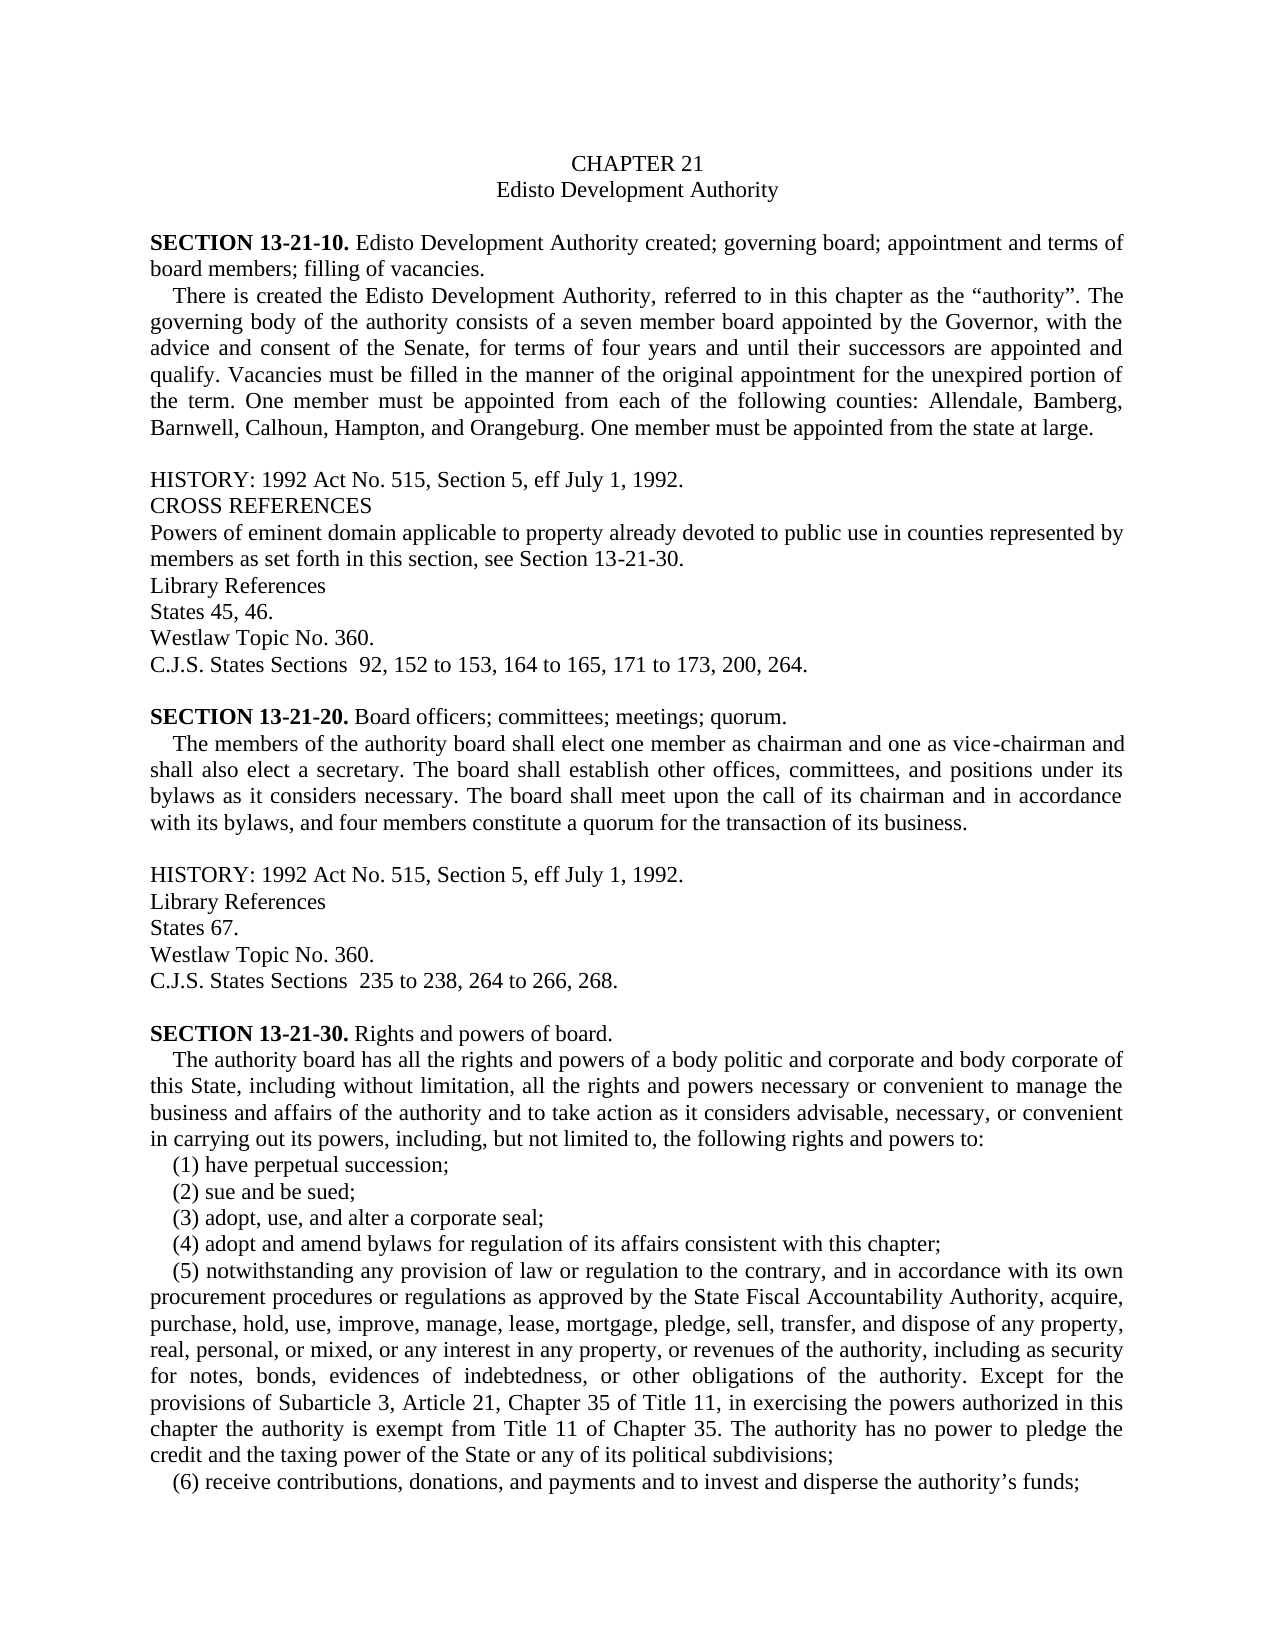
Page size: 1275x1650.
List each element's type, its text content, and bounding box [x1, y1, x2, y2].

text Library References [150, 888, 1125, 914]
text Powers of eminent domain applicable to property already devoted to public use in counties represented by members as set forth in this section, see Section 13-21-30. [150, 519, 1125, 572]
text HISTORY: 1992 Act No. 515, Section 5, eff July 1, 1992. [150, 862, 1125, 888]
text C.J.S. States Sections 92, 152 to 153, 164 to 165, 171 to 173, 200, 264. [150, 651, 1125, 677]
text C.J.S. States Sections 235 to 238, 264 to 266, 268. [150, 967, 1125, 993]
text CROSS REFERENCES [150, 493, 1125, 519]
text The members of the authority board shall elect one member as chairman and one as vice-chairman and shall also elect a secretary. The board shall establish other offices, committees, and positions under its bylaws as it considers necessary. The board shall meet upon the call of its chairman and in accordance with its bylaws, and four members constitute a quorum for the transaction of its business. [150, 730, 1125, 835]
text SECTION 13-21-20. Board officers; committees; meetings; quorum. [150, 703, 1125, 730]
text States 45, 46. [150, 598, 1125, 624]
text (1) have perpetual succession; [150, 1151, 1125, 1178]
text (2) sue and be sued; [150, 1178, 1125, 1204]
text There is created the Edisto Development Authority, referred to in this chapter as the “authority”. The governing body of the authority consists of a seven member board appointed by the Governor, with the advice and consent of the Senate, for terms of four years and until their successors are appointed and qualify. Vacancies must be filled in the manner of the original appointment for the unexpired portion of the term. One member must be appointed from each of the following counties: Allendale, Bamberg, Barnwell, Calhoun, Hampton, and Orangeburg. One member must be appointed from the state at large. [150, 282, 1125, 440]
text Westlaw Topic No. 360. [150, 941, 1125, 967]
text States 67. [150, 914, 1125, 941]
text (5) notwithstanding any provision of law or regulation to the contrary, and in accordance with its own procurement procedures or regulations as approved by the State Fiscal Accountability Authority, acquire, purchase, hold, use, improve, manage, lease, mortgage, pledge, sell, transfer, and dispose of any property, real, personal, or mixed, or any interest in any property, or revenues of the authority, including as security for notes, bonds, evidences of indebtedness, or other obligations of the authority. Except for the provisions of Subarticle 3, Article 21, Chapter 35 of Title 11, in exercising the powers authorized in this chapter the authority is exempt from Title 11 of Chapter 35. The authority has no power to pledge the credit and the taxing power of the State or any of its political subdivisions; [150, 1257, 1125, 1468]
text Edisto Development Authority [150, 176, 1125, 203]
text SECTION 13-21-30. Rights and powers of board. [150, 1020, 1125, 1046]
text CHAPTER 21 [150, 150, 1125, 176]
text Library References [150, 572, 1125, 598]
text SECTION 13-21-10. Edisto Development Authority created; governing board; appointment and terms of board members; filling of vacancies. [150, 229, 1125, 282]
text Westlaw Topic No. 360. [150, 624, 1125, 651]
text HISTORY: 1992 Act No. 515, Section 5, eff July 1, 1992. [150, 466, 1125, 493]
text (6) receive contributions, donations, and payments and to invest and disperse the authority’s funds; [150, 1468, 1125, 1494]
text The authority board has all the rights and powers of a body politic and corporate and body corporate of this State, including without limitation, all the rights and powers necessary or convenient to manage the business and affairs of the authority and to take action as it considers advisable, necessary, or convenient in carrying out its powers, including, but not limited to, the following rights and powers to: [150, 1046, 1125, 1151]
text (4) adopt and amend bylaws for regulation of its affairs consistent with this chapter; [150, 1231, 1125, 1257]
text (3) adopt, use, and alter a corporate seal; [150, 1204, 1125, 1231]
